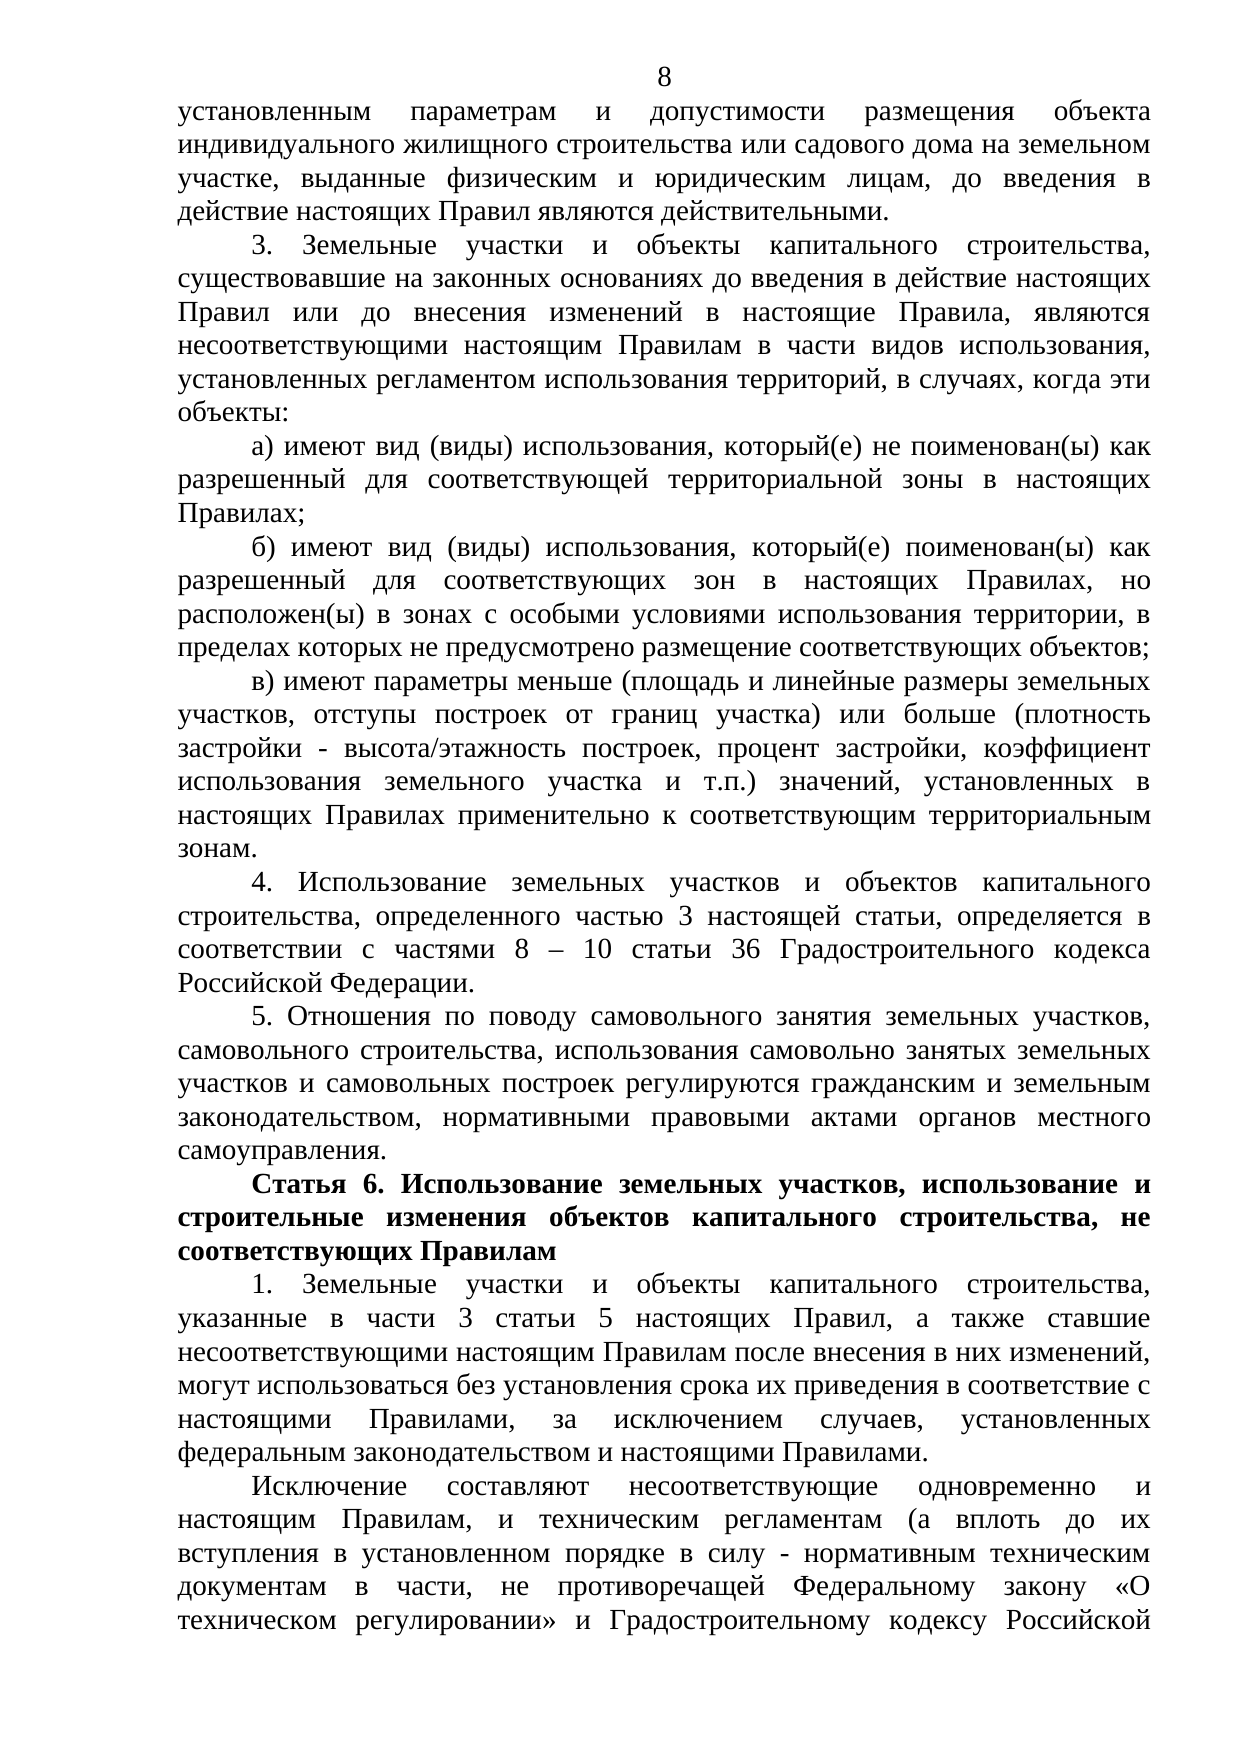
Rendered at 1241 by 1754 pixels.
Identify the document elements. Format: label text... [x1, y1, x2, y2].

text 5. Отношения по поводу самовольного занятия земельных участков, самовольного строительства, использования самовольно занятых земельных участков и самовольных построек регулируются гражданским и земельным законодательством, нормативными правовыми актами органов местного самоуправления. [177, 998, 1152, 1166]
text 1. Земельные участки и объекты капитального строительства, указанные в части 3 статьи 5 настоящих Правил, а также ставшие несоответствующими настоящим Правилам после внесения в них изменений, могут использоваться без установления срока их приведения в соответствие с настоящими Правилами, за исключением случаев, установленных федеральным законодательством и настоящими Правилами. [177, 1267, 1152, 1468]
subtitle Статья 6. Использование земельных участков, использование и строительные изменения объектов капитального строительства, не соответствующих Правилам [177, 1166, 1152, 1267]
text а) имеют вид (виды) использования, который(е) не поименован(ы) как разрешенный для соответствующей территориальной зоны в настоящих Правилах; [177, 428, 1152, 529]
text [177, 1468, 1152, 1636]
text 3. Земельные участки и объекты капитального строительства, существовавшие на законных основаниях до введения в действие настоящих Правил или до внесения изменений в настоящие Правила, являются несоответствующими настоящим Правилам в части видов использования, установленных регламентом использования территорий, в случаях, когда эти объекты: [177, 227, 1152, 428]
text б) имеют вид (виды) использования, который(е) поименован(ы) как разрешенный для соответствующих зон в настоящих Правилах, но расположен(ы) в зонах с особыми условиями использования территории, в пределах которых не предусмотрено размещение соответствующих объектов; [177, 529, 1152, 663]
text в) имеют параметры меньше (площадь и линейные размеры земельных участков, отступы построек от границ участка) или больше (плотность застройки - высота/этажность построек, процент застройки, коэффициент использования земельного участка и т.п.) значений, установленных в настоящих Правилах применительно к соответствующим территориальным зонам. [177, 663, 1152, 864]
text 4. Использование земельных участков и объектов капитального строительства, определенного частью 3 настоящей статьи, определяется в соответствии с частями 8 – 10 статьи 36 Градостроительного кодекса Российской Федерации. [177, 864, 1152, 998]
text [177, 93, 1152, 227]
